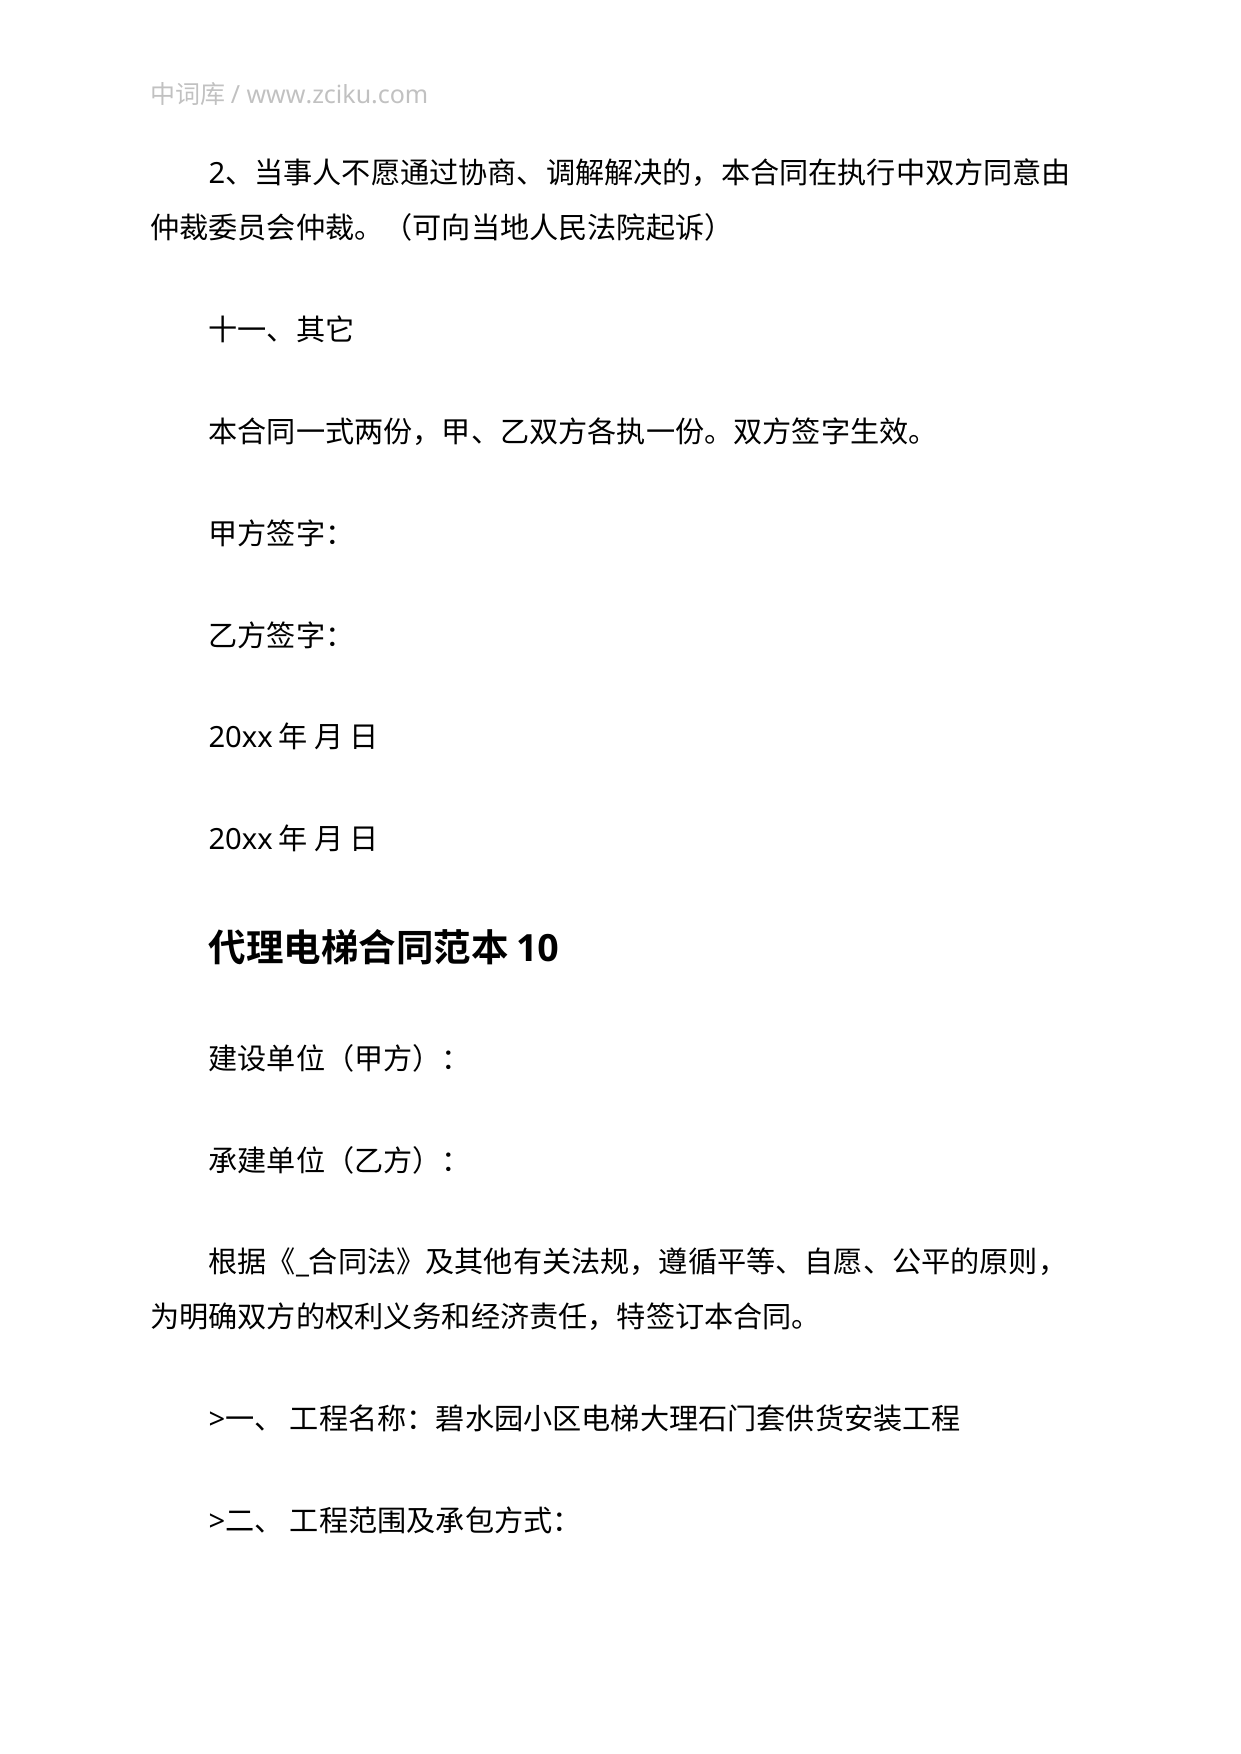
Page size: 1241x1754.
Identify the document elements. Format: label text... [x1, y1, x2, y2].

text 甲方签字： [150, 510, 1090, 553]
text 十一、其它 [150, 307, 1090, 349]
text 代理电梯合同范本10 [150, 918, 1090, 972]
text >一、 工程名称：碧水园小区电梯大理石门套供货安装工程 [150, 1396, 1090, 1438]
text 20xx年 月 日 [150, 816, 1090, 858]
text 根据《_合同法》及其他有关法规，遵循平等、自愿、公平的原则，为明确双方的权利义务和经济责任，特签订本合同。 [150, 1239, 1090, 1336]
text 2、当事人不愿通过协商、调解解决的，本合同在执行中双方同意由仲裁委员会仲裁。（可向当地人民法院起诉） [150, 150, 1090, 247]
text 20xx年 月 日 [150, 714, 1090, 756]
text 建设单位（甲方）： [150, 1035, 1090, 1078]
text 乙方签字： [150, 612, 1090, 654]
text >二、 工程范围及承包方式： [150, 1498, 1090, 1540]
text 本合同一式两份，甲、乙双方各执一份。双方签字生效。 [150, 408, 1090, 451]
text 承建单位（乙方）： [150, 1137, 1090, 1179]
